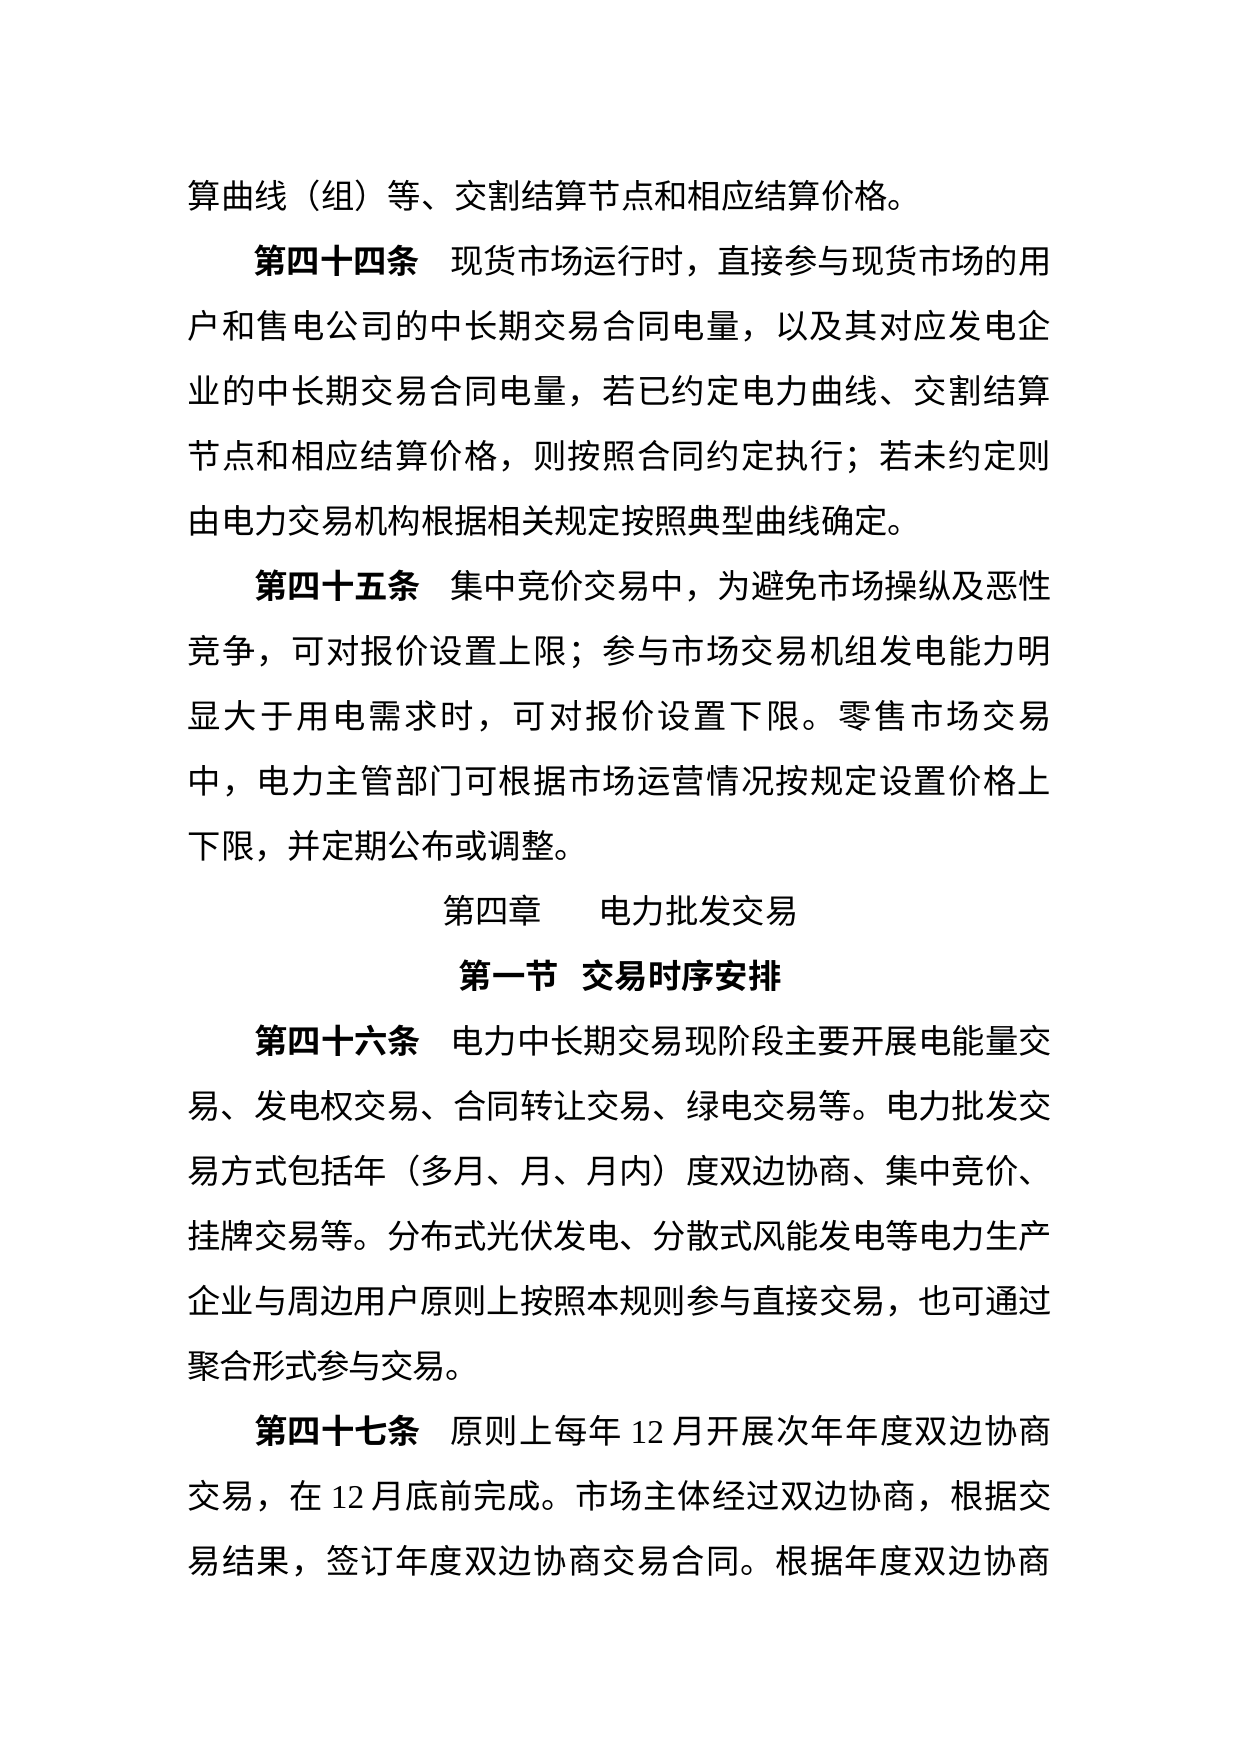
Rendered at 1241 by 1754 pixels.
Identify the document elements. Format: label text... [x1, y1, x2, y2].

list 集中竞价交易中，为避免市场操纵及恶性竞争，可对报价设置上限；参与市场交易机组发电能力明显大于用电需求时，可对报价设置下限。零售市场交易中，电力主管部门可根据市场运营情况按规定设置价格上下限，并定期公布或调整。 [187, 552, 1053, 877]
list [187, 162, 1053, 227]
list 电力中长期交易现阶段主要开展电能量交易、发电权交易、合同转让交易、绿电交易等。电力批发交易方式包括年（多月、月、月内）度双边协商、集中竞价、挂牌交易等。分布式光伏发电、分散式风能发电等电力生产企业与周边用户原则上按照本规则参与直接交易，也可通过聚合形式参与交易。 [187, 1007, 1053, 1397]
list 电力批发交易 [187, 877, 1053, 942]
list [187, 1397, 1053, 1592]
list 现货市场运行时，直接参与现货市场的用户和售电公司的中长期交易合同电量，以及其对应发电企业的中长期交易合同电量，若已约定电力曲线、交割结算节点和相应结算价格，则按照合同约定执行；若未约定则由电力交易机构根据相关规定按照典型曲线确定。 [187, 227, 1053, 552]
text 第一节 交易时序安排 [187, 942, 1053, 1007]
